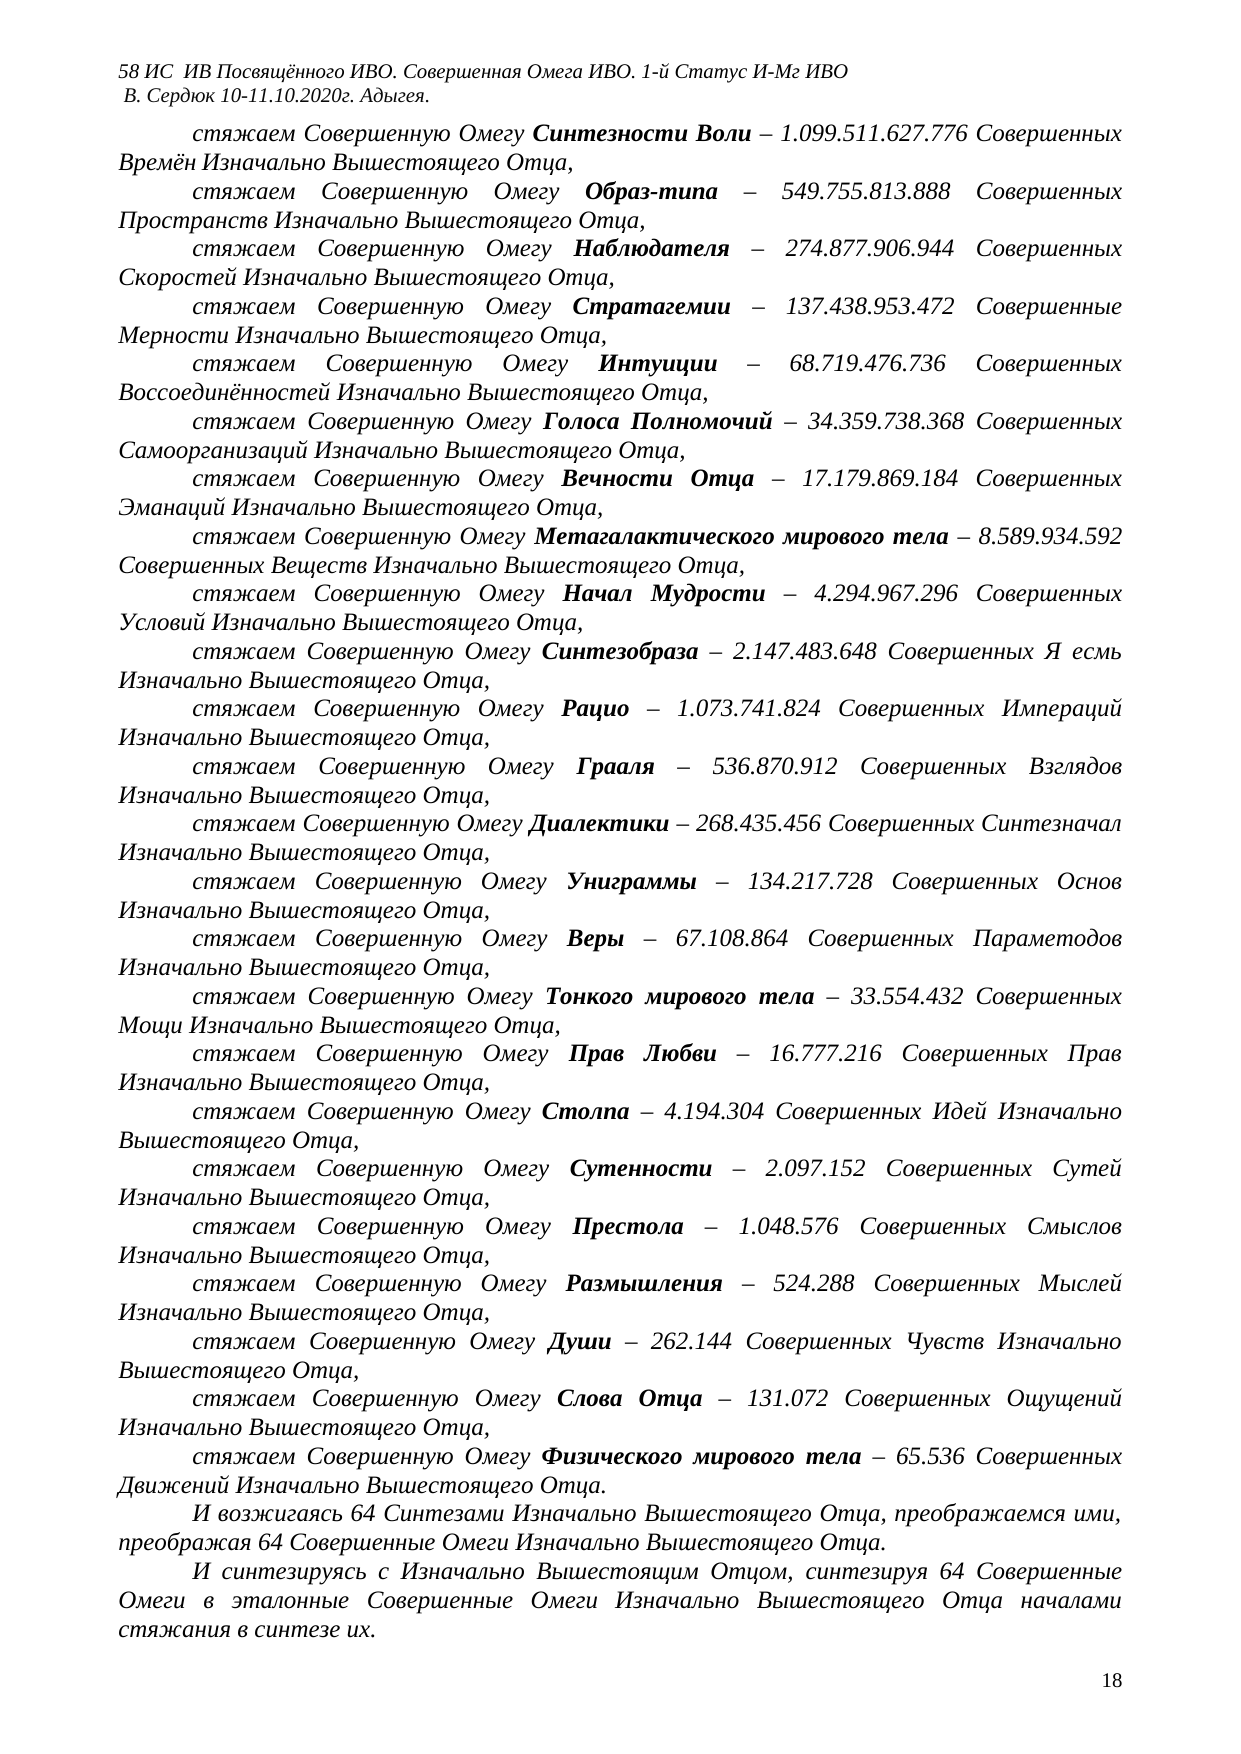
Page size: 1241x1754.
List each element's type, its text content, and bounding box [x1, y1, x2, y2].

text стяжаем Совершенную Омегу Души – 262.144 Совершенных Чувств Изначально Вышестоящего Отца, [118, 1326, 1122, 1383]
text стяжаем Совершенную Омегу Грааля – 536.870.912 Совершенных Взглядов Изначально Вышестоящего Отца, [118, 751, 1122, 808]
text стяжаем Совершенную Омегу Рацио – 1.073.741.824 Совершенных Импераций Изначально Вышестоящего Отца, [118, 693, 1122, 751]
text стяжаем Совершенную Омегу Прав Любви – 16.777.216 Совершенных Прав Изначально Вышестоящего Отца, [118, 1038, 1122, 1096]
text стяжаем Совершенную Омегу Престола – 1.048.576 Совершенных Смыслов Изначально Вышестоящего Отца, [118, 1211, 1122, 1268]
text стяжаем Совершенную Омегу Образ-типа – 549.755.813.888 Совершенных Пространств Изначально Вышестоящего Отца, [118, 176, 1122, 233]
text стяжаем Совершенную Омегу Физического мирового тела – 65.536 Совершенных Движений Изначально Вышестоящего Отца. [118, 1441, 1122, 1498]
text стяжаем Совершенную Омегу Диалектики – 268.435.456 Совершенных Синтезначал Изначально Вышестоящего Отца, [118, 808, 1122, 866]
text стяжаем Совершенную Омегу Интуиции – 68.719.476.736 Совершенных Воссоединённостей Изначально Вышестоящего Отца, [118, 348, 1122, 406]
text стяжаем Совершенную Омегу Столпа – 4.194.304 Совершенных Идей Изначально Вышестоящего Отца, [118, 1096, 1122, 1153]
text стяжаем Совершенную Омегу Тонкого мирового тела – 33.554.432 Совершенных Мощи Изначально Вышестоящего Отца, [118, 981, 1122, 1038]
text стяжаем Совершенную Омегу Голоса Полномочий – 34.359.738.368 Совершенных Самоорганизаций Изначально Вышестоящего Отца, [118, 406, 1122, 463]
text И синтезируясь с Изначально Вышестоящим Отцом, синтезируя 64 Совершенные Омеги в эталонные Совершенные Омеги Изначально Вышестоящего Отца началами стяжания в синтезе их. [118, 1556, 1122, 1642]
text И возжигаясь 64 Синтезами Изначально Вышестоящего Отца, преображаемся ими, преображая 64 Совершенные Омеги Изначально Вышестоящего Отца. [118, 1498, 1122, 1556]
text стяжаем Совершенную Омегу Наблюдателя – 274.877.906.944 Совершенных Скоростей Изначально Вышестоящего Отца, [118, 233, 1122, 291]
text стяжаем Совершенную Омегу Веры – 67.108.864 Совершенных Параметодов Изначально Вышестоящего Отца, [118, 923, 1122, 981]
text стяжаем Совершенную Омегу Синтезности Воли – 1.099.511.627.776 Совершенных Времён Изначально Вышестоящего Отца, [118, 118, 1122, 176]
text стяжаем Совершенную Омегу Униграммы – 134.217.728 Совершенных Основ Изначально Вышестоящего Отца, [118, 866, 1122, 923]
text стяжаем Совершенную Омегу Начал Мудрости – 4.294.967.296 Совершенных Условий Изначально Вышестоящего Отца, [118, 578, 1122, 636]
text стяжаем Совершенную Омегу Слова Отца – 131.072 Совершенных Ощущений Изначально Вышестоящего Отца, [118, 1383, 1122, 1441]
text стяжаем Совершенную Омегу Размышления – 524.288 Совершенных Мыслей Изначально Вышестоящего Отца, [118, 1268, 1122, 1326]
text стяжаем Совершенную Омегу Вечности Отца – 17.179.869.184 Совершенных Эманаций Изначально Вышестоящего Отца, [118, 463, 1122, 521]
text стяжаем Совершенную Омегу Сутенности – 2.097.152 Совершенных Сутей Изначально Вышестоящего Отца, [118, 1153, 1122, 1211]
text стяжаем Совершенную Омегу Синтезобраза – 2.147.483.648 Совершенных Я есмь Изначально Вышестоящего Отца, [118, 636, 1122, 693]
text стяжаем Совершенную Омегу Метагалактического мирового тела – 8.589.934.592 Совершенных Веществ Изначально Вышестоящего Отца, [118, 521, 1122, 578]
text стяжаем Совершенную Омегу Стратагемии – 137.438.953.472 Совершенные Мерности Изначально Вышестоящего Отца, [118, 291, 1122, 348]
